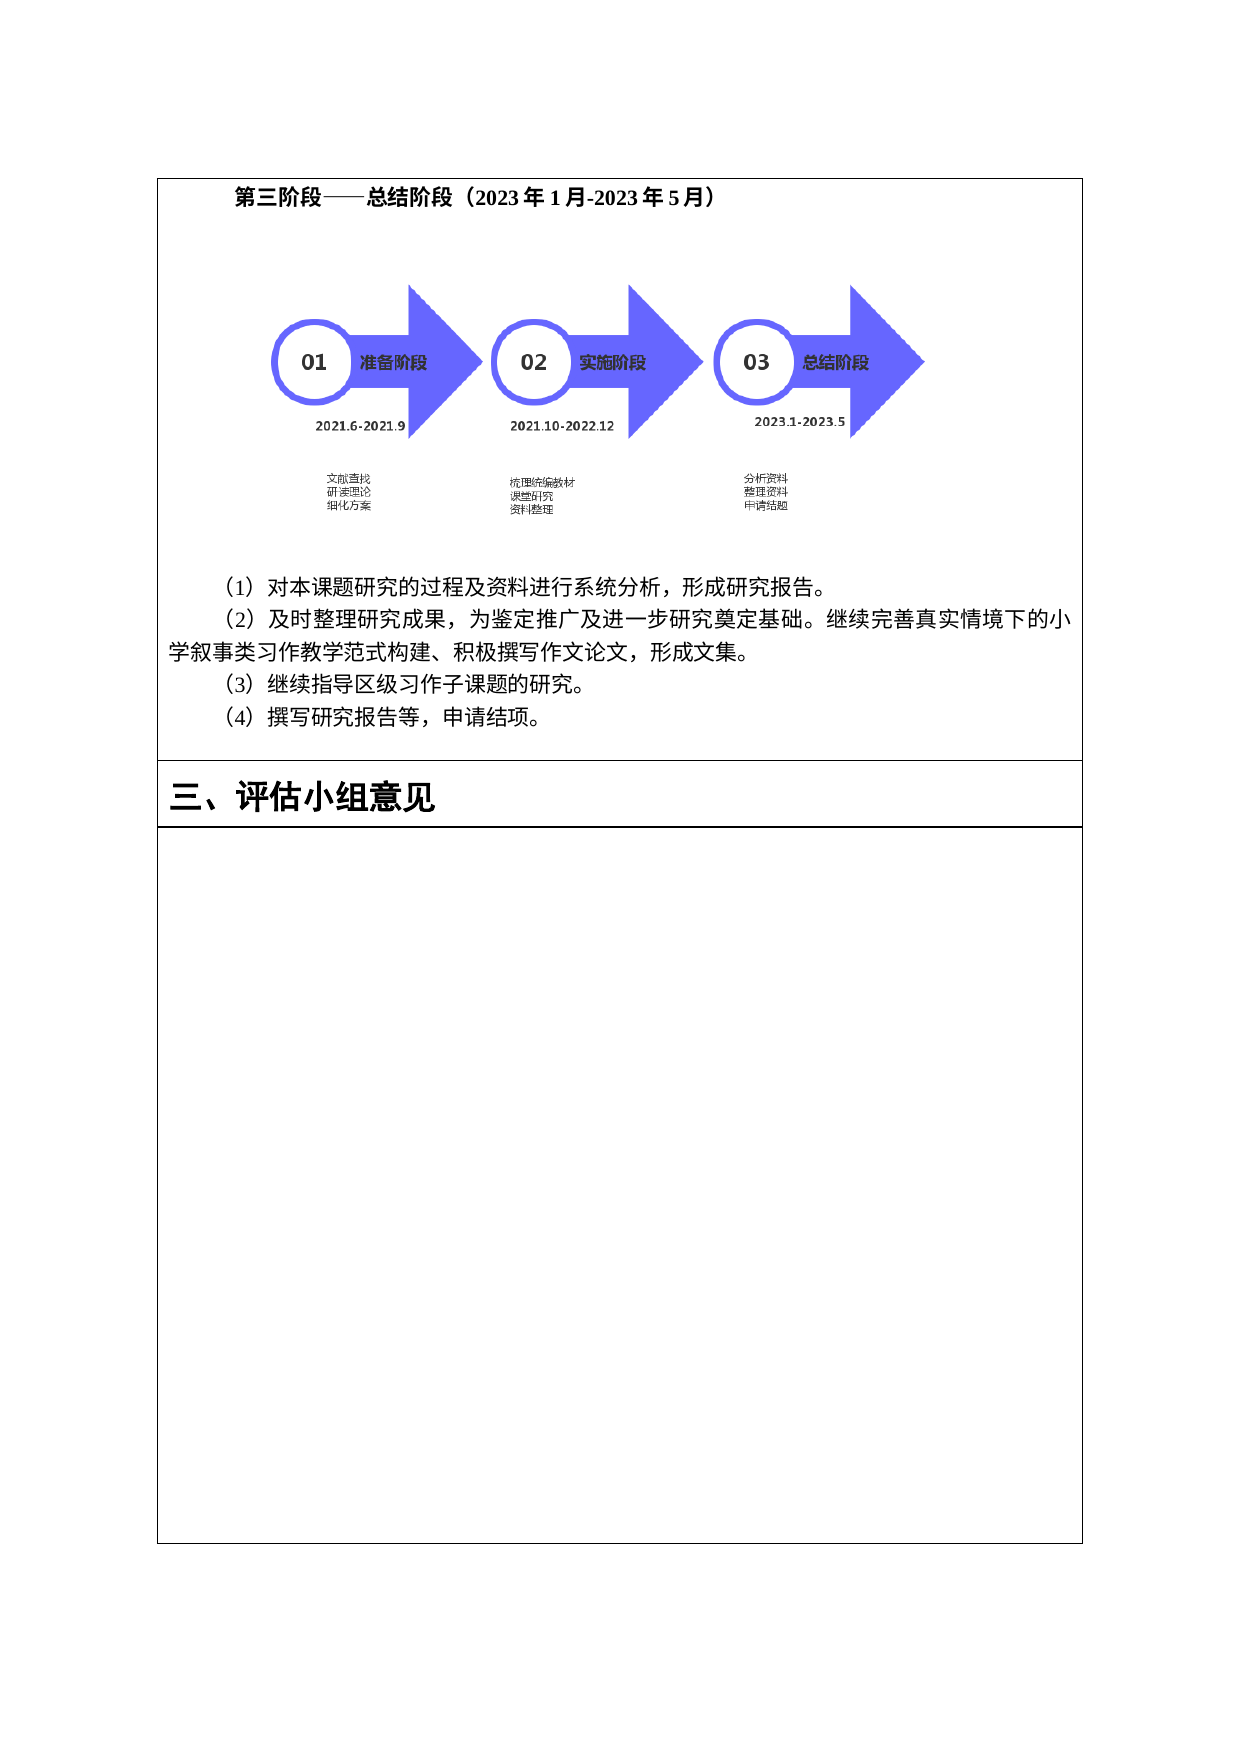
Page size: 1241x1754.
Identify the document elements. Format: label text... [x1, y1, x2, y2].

table_cell 三、评估小组意见 [158, 761, 1082, 826]
picture [234, 244, 951, 552]
table_cell [158, 828, 1082, 1542]
table_cell 第三阶段——总结阶段（2023年1月-2023年5月） （1）对本课题研究的过程及资料进行系统分析，形成研究报告。 （2）及时整理研究成果，为鉴定推广及进一步研究奠定基础。继续完善真实情境下的小学叙事类习作教学范式构建、积极撰写作文论文，形成文集。 （3）继续指导区级习作子课题的研究。 （4）撰写研究报告等，申请结项。 [158, 179, 1082, 760]
